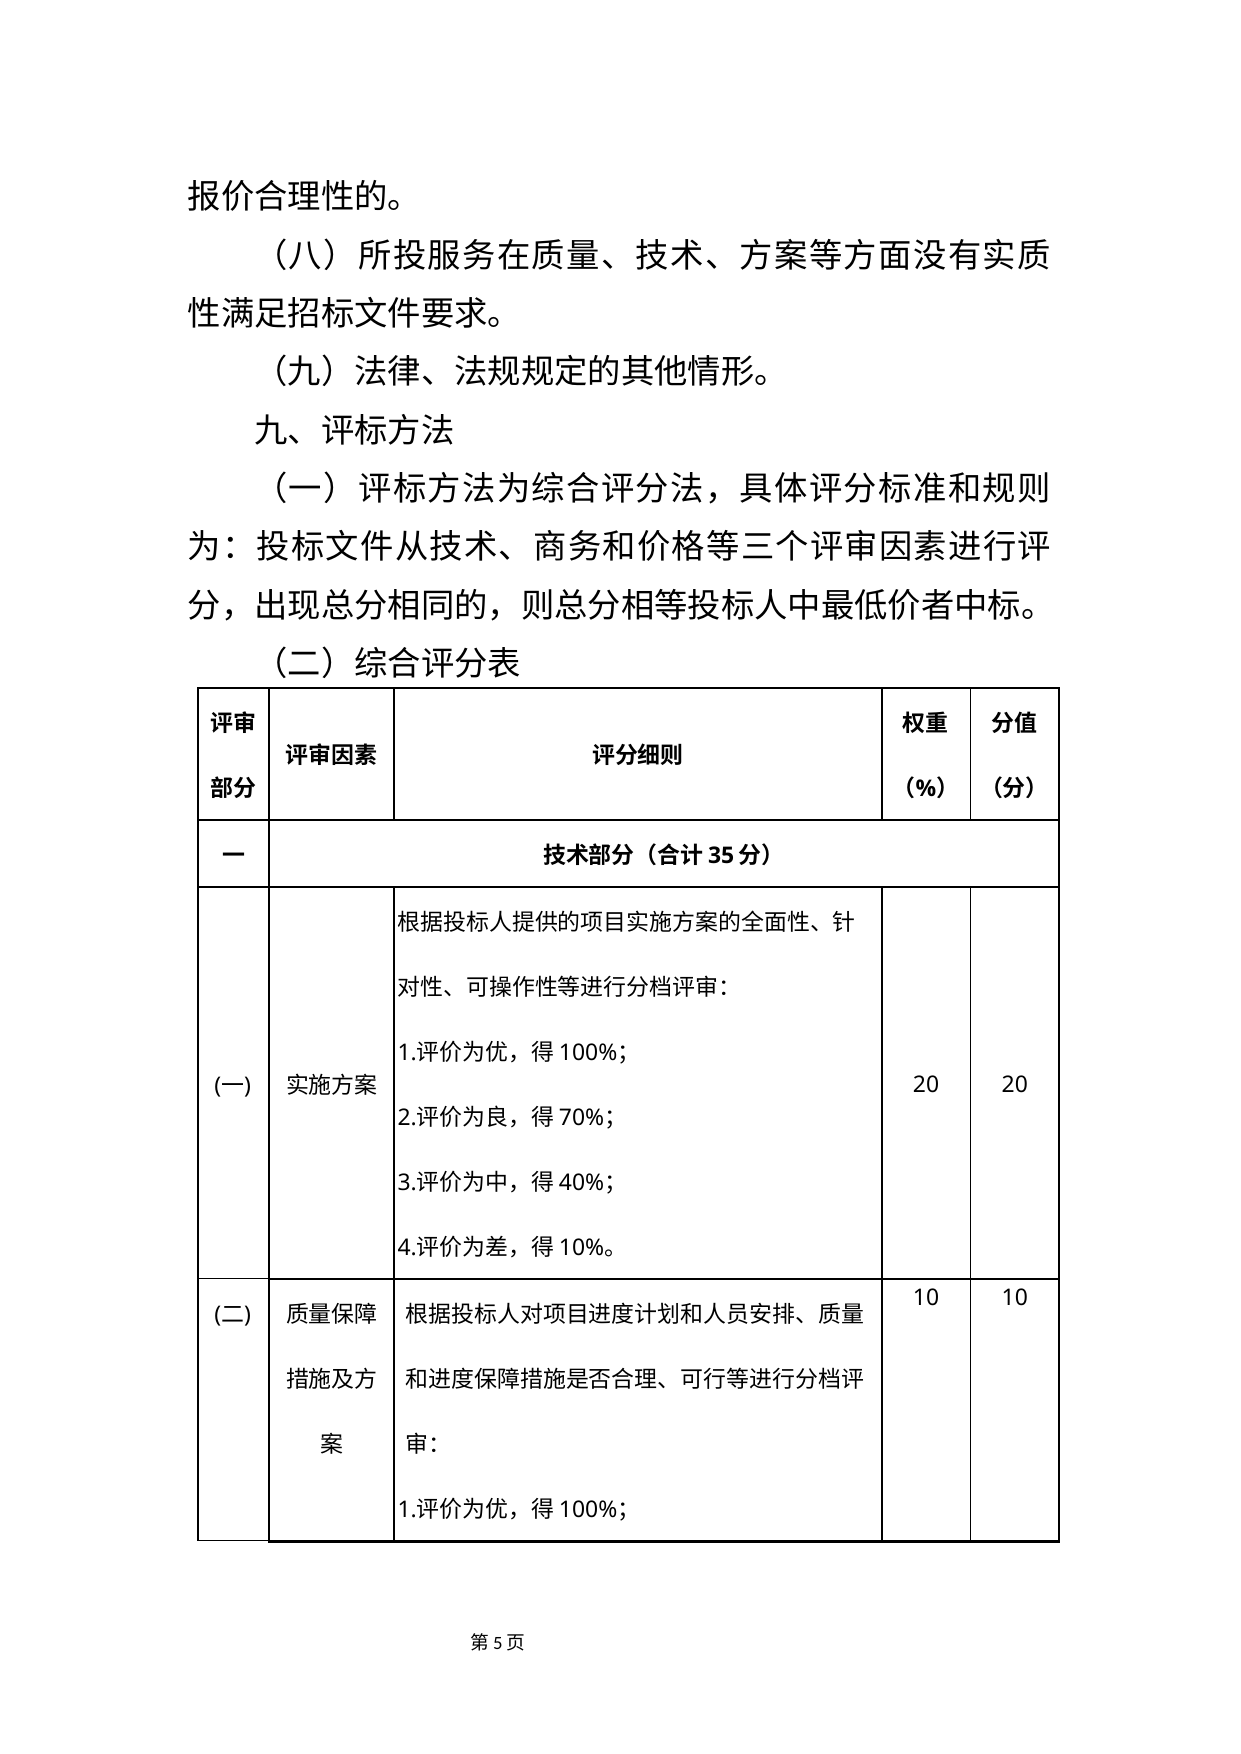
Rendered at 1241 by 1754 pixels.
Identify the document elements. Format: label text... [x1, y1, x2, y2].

table_cell [199, 1279, 268, 1540]
table_cell 10 [883, 1280, 970, 1540]
table_cell 10 [971, 1280, 1058, 1540]
table_header 评分细则 [395, 689, 881, 819]
text （九）法律、法规规定的其他情形。 [187, 337, 1053, 395]
table_cell 根据投标人提供的项目实施方案的全面性、针对性、可操作性等进行分档评审： 1.评价为优，得100%； 2.评价为良，得70%； 3.评价为中，得40%； 4.评价为差，得10%。 [395, 888, 881, 1278]
text （八）所投服务在质量、技术、方案等方面没有实质性满足招标文件要求。 [187, 220, 1053, 337]
table_cell 质量保障措施及方案 [270, 1280, 393, 1540]
table_cell 实施方案 [270, 888, 393, 1278]
table_cell 20 [971, 888, 1058, 1278]
text （一）评标方法为综合评分法，具体评分标准和规则为：投标文件从技术、商务和价格等三个评审因素进行评分，出现总分相同的，则总分相等投标人中最低价者中标。 [187, 454, 1053, 629]
table_cell 技术部分（合计35分） [270, 821, 1058, 886]
table_cell [199, 888, 268, 1278]
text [187, 162, 1053, 220]
table_cell 20 [883, 888, 970, 1278]
table_header 评审因素 [270, 689, 393, 819]
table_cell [395, 1280, 881, 1540]
table_header 评审部分 [199, 689, 268, 819]
text 九、评标方法 [187, 395, 1053, 454]
table_header 权重（%） [883, 689, 970, 819]
table_cell 一 [199, 821, 268, 886]
table_header 分值（分） [971, 689, 1058, 819]
text （二）综合评分表 [187, 629, 1053, 687]
